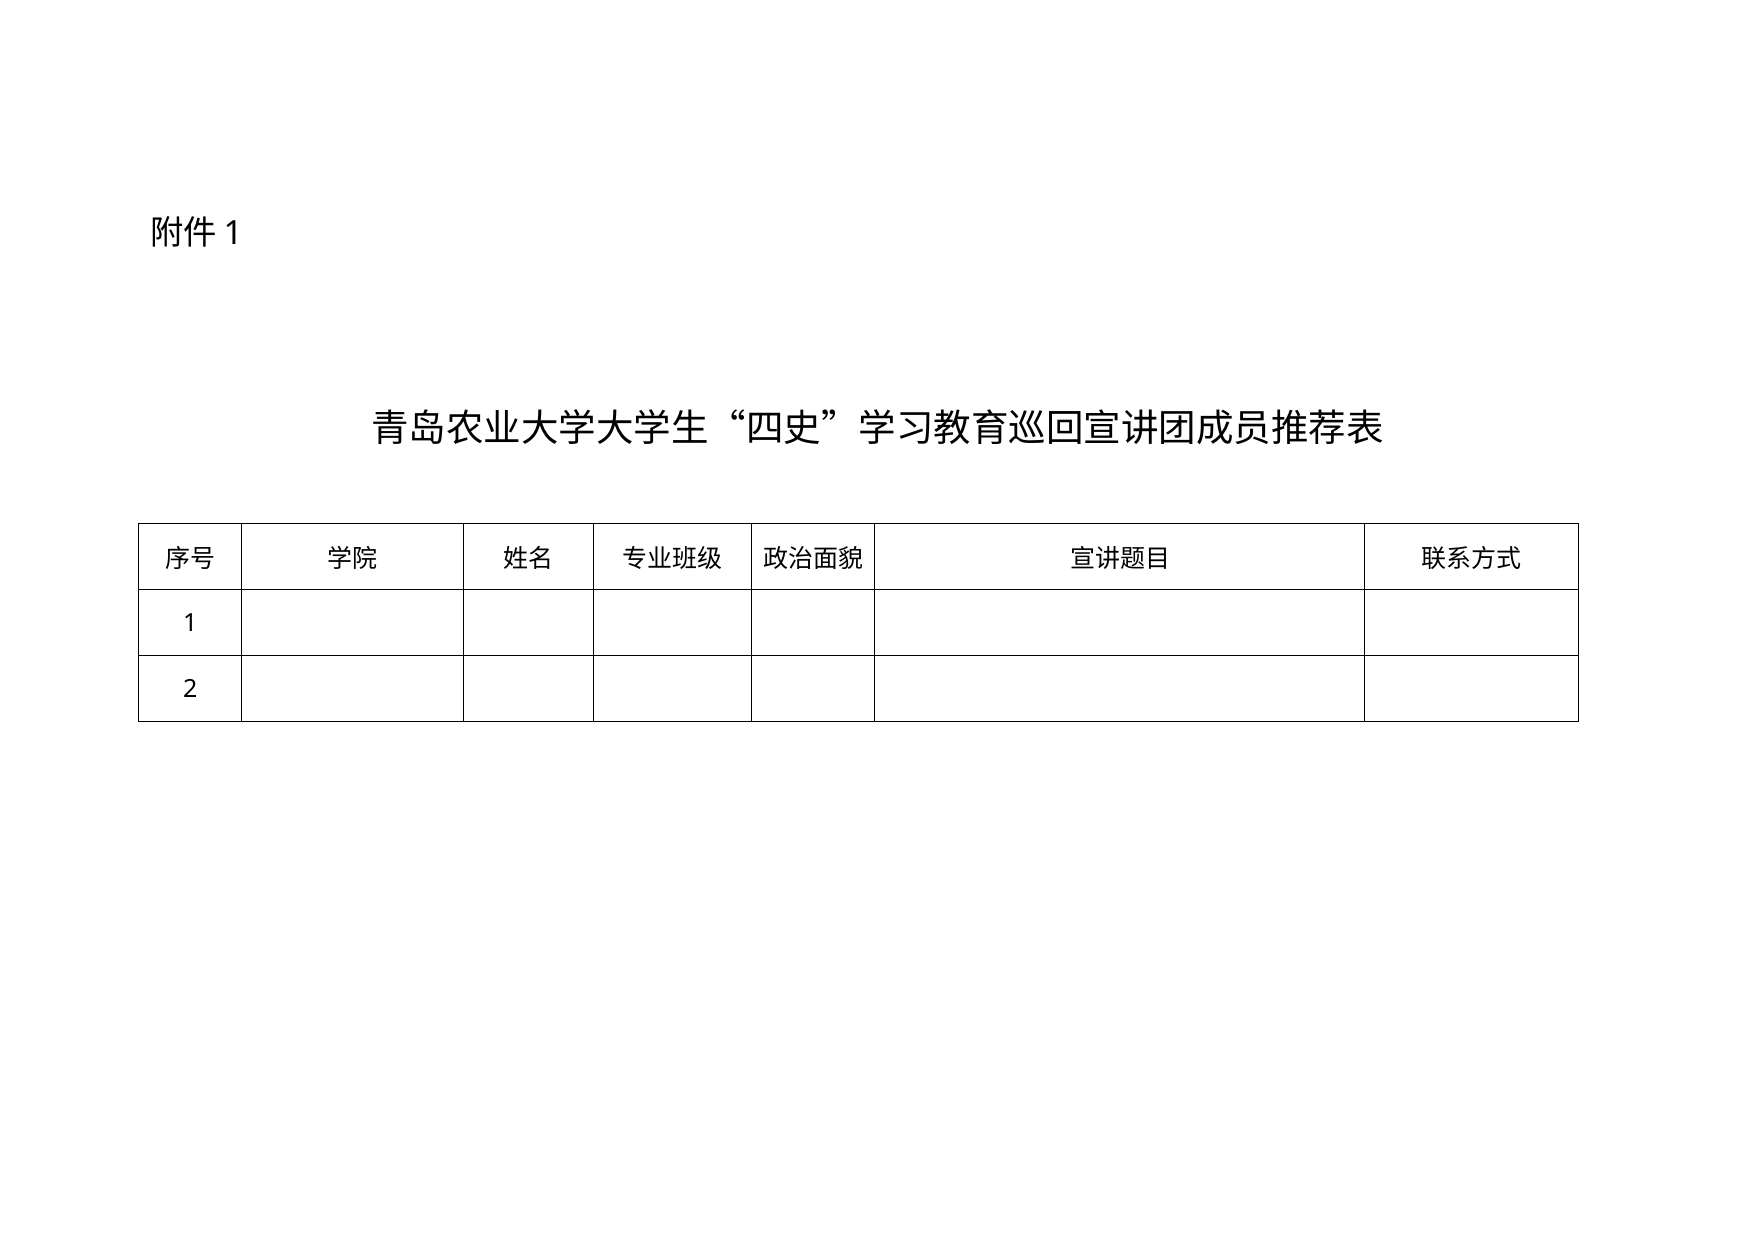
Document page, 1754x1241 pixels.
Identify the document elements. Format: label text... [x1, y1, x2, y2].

table_cell [1365, 590, 1578, 655]
list 青岛农业大学大学生“四史”学习教育巡回宣讲团成员推荐表 [150, 393, 1604, 458]
table_cell [752, 656, 874, 721]
table_cell [594, 656, 751, 721]
table_header 学院 [242, 524, 463, 589]
table_cell [242, 590, 463, 655]
table_header 专业班级 [594, 524, 751, 589]
table_cell [594, 590, 751, 655]
table_header 政治面貌 [752, 524, 874, 589]
table_cell [464, 656, 593, 721]
table_header 姓名 [464, 524, 593, 589]
table_cell 2 [139, 656, 241, 721]
table_cell [1365, 656, 1578, 721]
table_header 联系方式 [1365, 524, 1578, 589]
table_cell [242, 656, 463, 721]
table_cell [752, 590, 874, 655]
table_cell [464, 590, 593, 655]
table_cell [875, 656, 1364, 721]
table_header 序号 [139, 524, 241, 589]
table_cell [875, 590, 1364, 655]
list 附件1 [150, 198, 1604, 263]
table_cell 1 [139, 590, 241, 655]
table_header 宣讲题目 [875, 524, 1364, 589]
